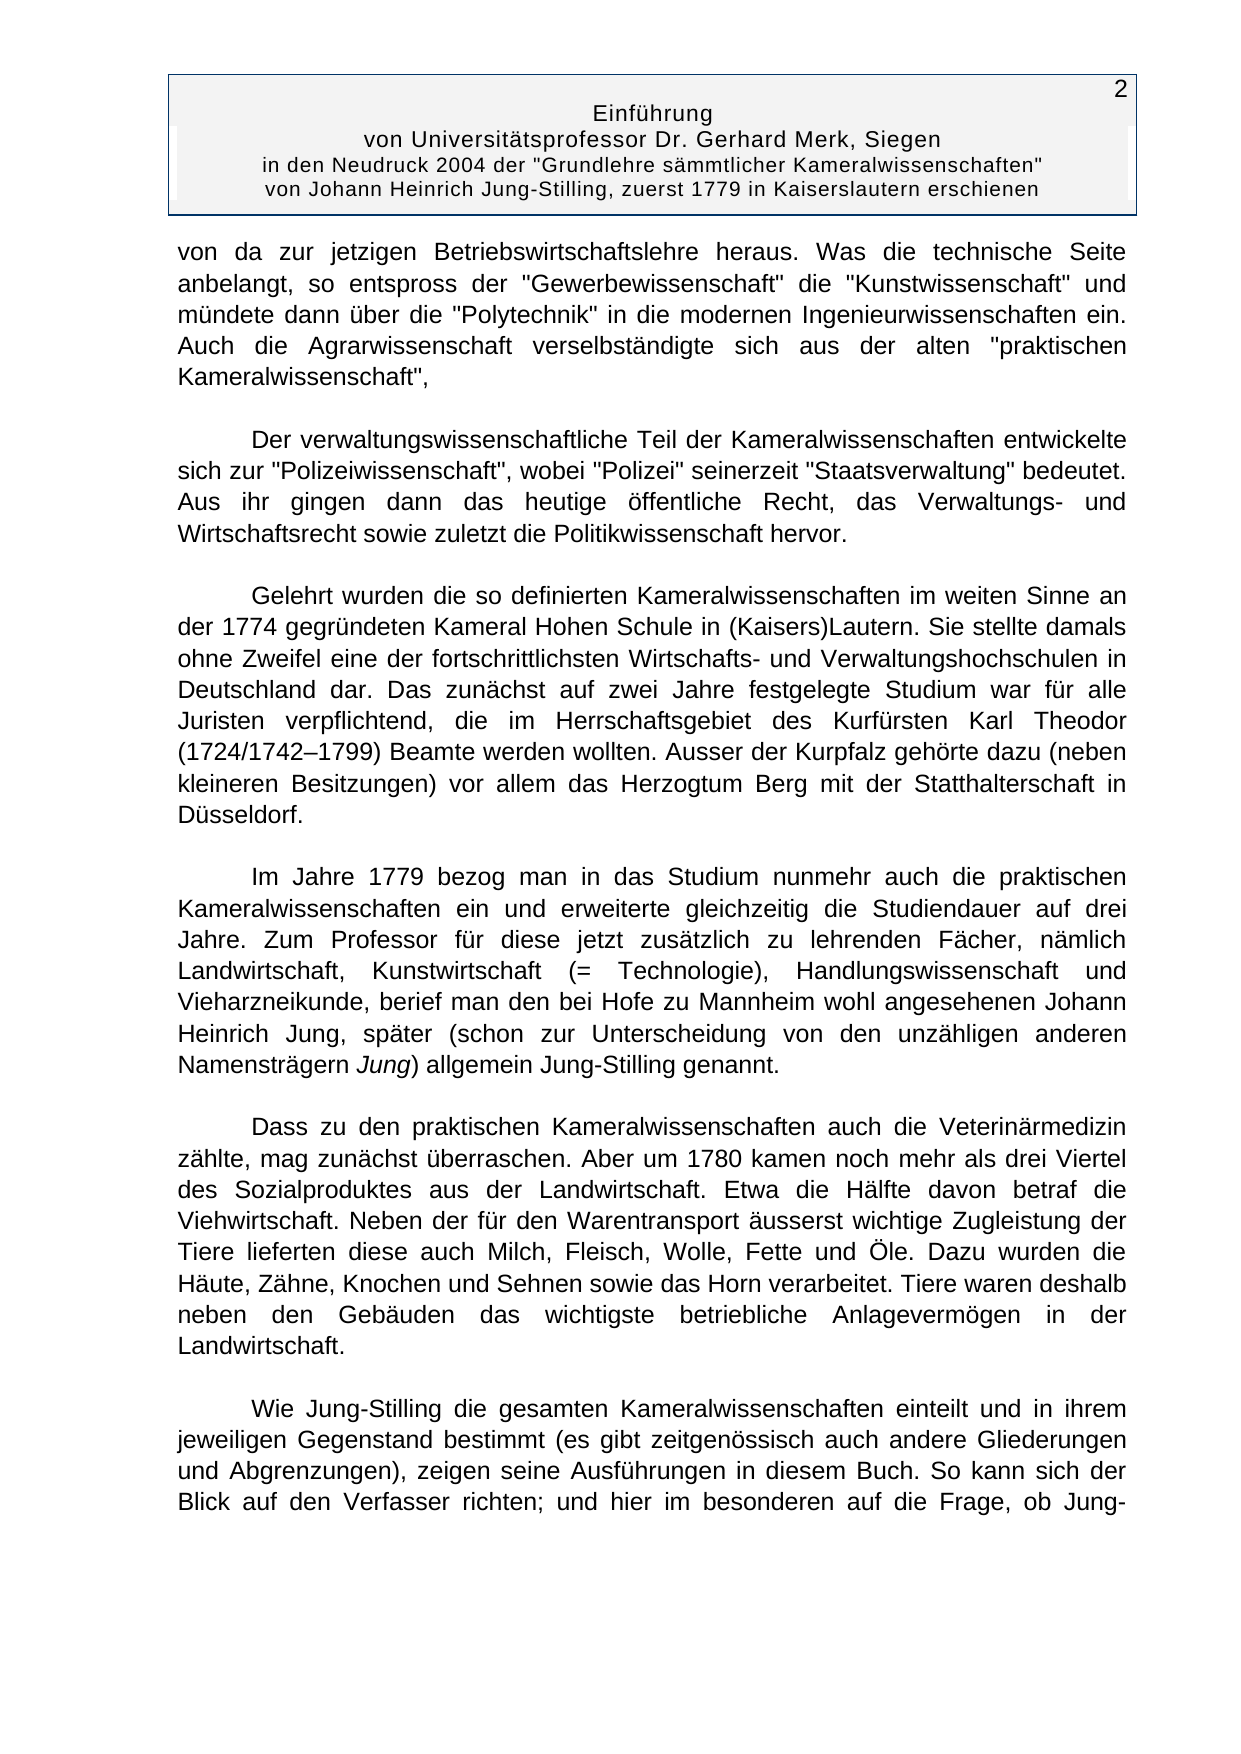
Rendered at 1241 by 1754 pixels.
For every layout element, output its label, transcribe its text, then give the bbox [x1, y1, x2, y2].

text Der verwaltungswissenschaftliche Teil der Kameralwissenschaften entwickelte sich zur "Polizeiwissenschaft", wobei "Polizei" seinerzeit "Staatsverwaltung" bedeutet. Aus ihr gingen dann das heutige öffentliche Recht, das Verwaltungs- und Wirtschaftsrecht sowie zuletzt die Politikwissenschaft hervor. [177, 422, 1128, 547]
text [177, 235, 1128, 391]
text Dass zu den praktischen Kameralwissenschaften auch die Veterinärmedizin zählte, mag zunächst überraschen. Aber um 1780 kamen noch mehr als drei Viertel des Sozialproduktes aus der Landwirtschaft. Etwa die Hälfte davon betraf die Viehwirtschaft. Neben der für den Warentransport äusserst wichtige Zugleistung der Tiere lieferten diese auch Milch, Fleisch, Wolle, Fette und Öle. Dazu wurden die Häute, Zähne, Knochen und Sehnen sowie das Horn verarbeitet. Tiere waren deshalb neben den Gebäuden das wichtigste betriebliche Anlagevermögen in der Landwirtschaft. [177, 1110, 1128, 1360]
text Im Jahre 1779 bezog man in das Studium nunmehr auch die praktischen Kameralwissenschaften ein und erweiterte gleichzeitig die Studiendauer auf drei Jahre. Zum Professor für diese jetzt zusätzlich zu lehrenden Fächer, nämlich Landwirtschaft, Kunstwirtschaft (= Technologie), Handlungswissenschaft und Vieharzneikunde, berief man den bei Hofe zu Mannheim wohl angesehenen Johann Heinrich Jung, später (schon zur Unterscheidung von den unzähligen anderen Namensträgern Jung) allgemein Jung-Stilling genannt. [177, 860, 1128, 1078]
text Gelehrt wurden die so definierten Kameralwissenschaften im weiten Sinne an der 1774 gegründeten Kameral Hohen Schule in (Kaisers)Lautern. Sie stellte damals ohne Zweifel eine der fortschrittlichsten Wirtschafts- und Verwaltungshochschulen in Deutschland dar. Das zunächst auf zwei Jahre festgelegte Studium war für alle Juristen verpflichtend, die im Herrschaftsgebiet des Kurfürsten Karl Theodor (1724/1742–1799) Beamte werden wollten. Ausser der Kurpfalz gehörte dazu (neben kleineren Besitzungen) vor allem das Herzogtum Berg mit der Statthalterschaft in Düsseldorf. [177, 578, 1128, 828]
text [177, 1391, 1128, 1516]
